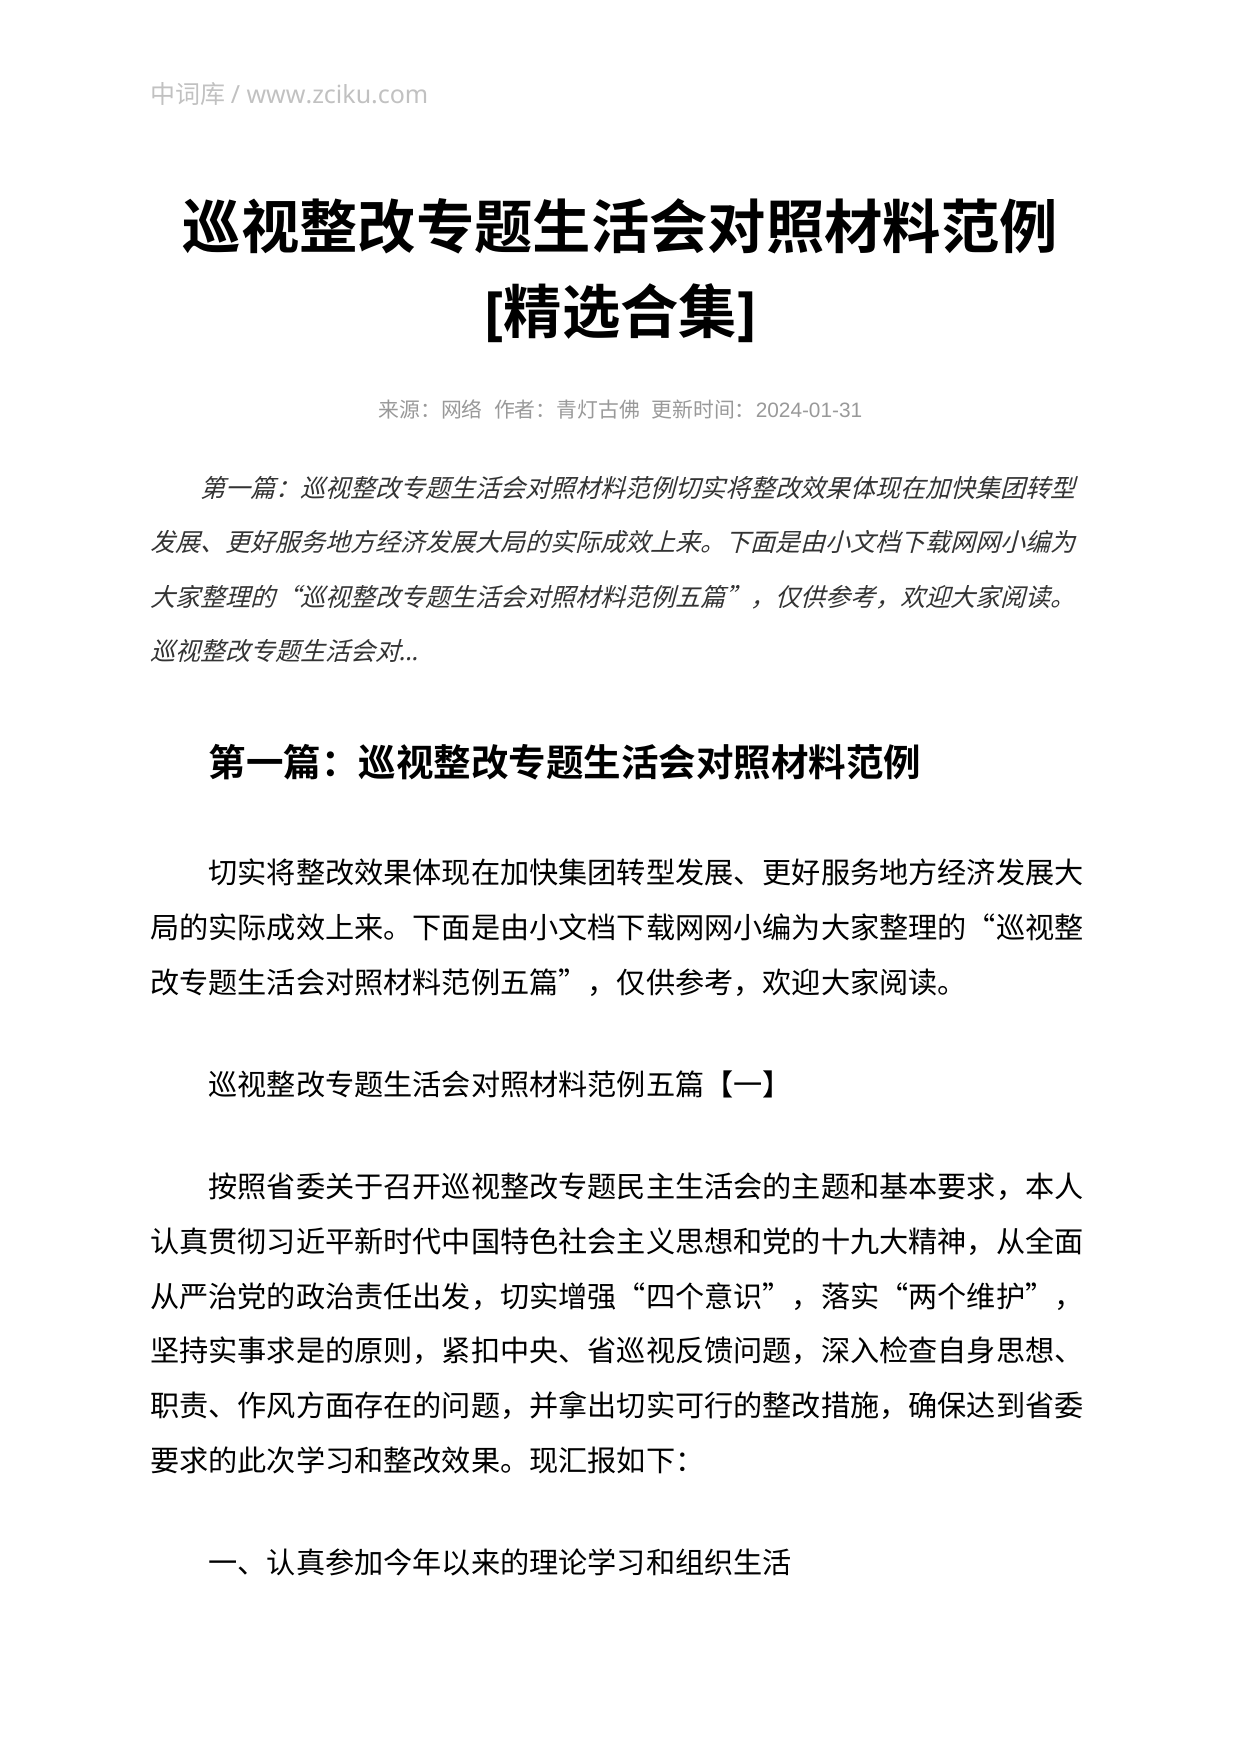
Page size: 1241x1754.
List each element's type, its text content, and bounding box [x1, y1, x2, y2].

text 切实将整改效果体现在加快集团转型发展、更好服务地方经济发展大局的实际成效上来。下面是由小文档下载网网小编为大家整理的“巡视整改专题生活会对照材料范例五篇”，仅供参考，欢迎大家阅读。 [150, 850, 1090, 1002]
text 一、认真参加今年以来的理论学习和组织生活 [150, 1539, 1090, 1582]
text 第一篇：巡视整改专题生活会对照材料范例 [150, 733, 1090, 787]
text 第一篇：巡视整改专题生活会对照材料范例切实将整改效果体现在加快集团转型发展、更好服务地方经济发展大局的实际成效上来。下面是由小文档下载网网小编为大家整理的“巡视整改专题生活会对照材料范例五篇”，仅供参考，欢迎大家阅读。巡视整改专题生活会对... [150, 468, 1090, 668]
text 来源：网络 作者：青灯古佛 更新时间：2024-01-31 [150, 397, 1090, 421]
text 巡视整改专题生活会对照材料范例五篇【一】 [150, 1062, 1090, 1104]
subtitle 巡视整改专题生活会对照材料范例[精选合集] [150, 181, 1090, 351]
text 按照省委关于召开巡视整改专题民主生活会的主题和基本要求，本人认真贯彻习近平新时代中国特色社会主义思想和党的十九大精神，从全面从严治党的政治责任出发，切实增强“四个意识”，落实“两个维护”，坚持实事求是的原则，紧扣中央、省巡视反馈问题，深入检查自身思想、职责、作风方面存在的问题，并拿出切实可行的整改措施，确保达到省委要求的此次学习和整改效果。现汇报如下： [150, 1163, 1090, 1480]
